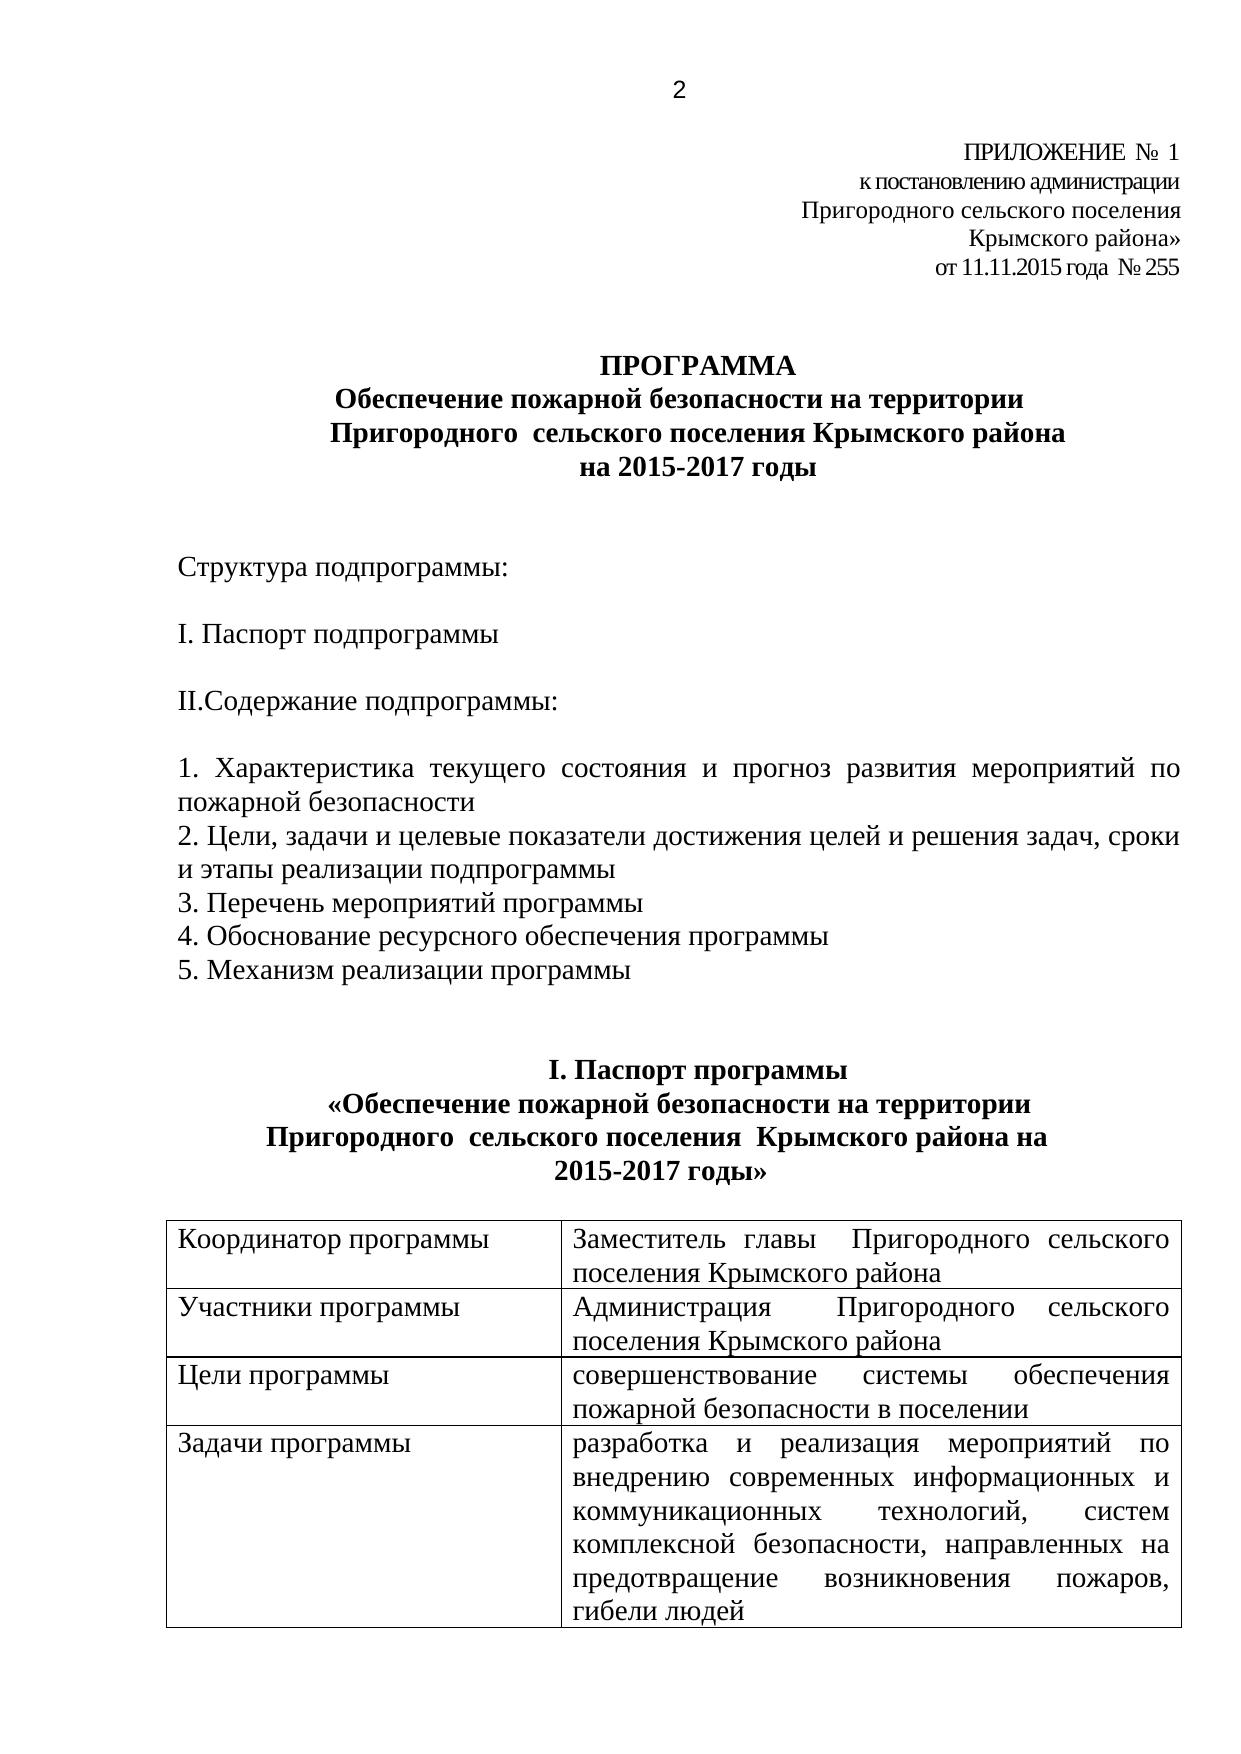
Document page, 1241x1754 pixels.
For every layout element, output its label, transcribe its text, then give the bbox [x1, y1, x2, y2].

table_cell Участники программы [167, 1289, 561, 1356]
text 3. Перечень мероприятий программы [177, 885, 1181, 918]
table_cell совершенствование системы обеспечения пожарной безопасности в поселении [562, 1358, 1181, 1424]
text на 2015-2017 годы [215, 449, 1181, 482]
text ПРИЛОЖЕНИЕ № 1 [177, 137, 1181, 166]
text II.Содержание подпрограммы: [177, 683, 1181, 717]
text ПРОГРАММА [215, 348, 1181, 382]
text 1. Характеристика текущего состояния и прогноз развития мероприятий по пожарной безопасности [177, 751, 1181, 818]
text Структура подпрограммы: [177, 549, 1181, 583]
text 2. Цели, задачи и целевые показатели достижения целей и решения задач, сроки и этапы реализации подпрограммы [177, 818, 1181, 885]
title 2015-2017 годы» [177, 1153, 1137, 1187]
text I. Паспорт программы [215, 1052, 1181, 1086]
table_cell Администрация Пригородного сельского поселения Крымского района [562, 1289, 1181, 1356]
table_header Координатор программы [167, 1221, 561, 1288]
text I. Паспорт подпрограммы [177, 616, 1181, 650]
text Пригородного сельского поселения [693, 195, 1181, 223]
text Пригородного сельского поселения Крымского района [215, 415, 1181, 449]
table_cell Задачи программы [167, 1426, 561, 1627]
text Крымского района» [693, 223, 1181, 252]
text 4. Обоснование ресурсного обеспечения программы [177, 918, 1181, 952]
table_cell Цели программы [167, 1358, 561, 1424]
text от 11.11.2015 года № 255 [693, 252, 1181, 281]
text Обеспечение пожарной безопасности на территории [177, 382, 1181, 415]
title Пригородного сельского поселения Крымского района на [177, 1119, 1137, 1153]
table_header Заместитель главы Пригородного сельского поселения Крымского района [562, 1221, 1181, 1288]
text к постановлению администрации [693, 166, 1181, 195]
text 5. Механизм реализации программы [177, 952, 1181, 985]
text «Обеспечение пожарной безопасности на территории [177, 1086, 1181, 1119]
table_cell разработка и реализация мероприятий по внедрению современных информационных и коммуникационных технологий, систем комплексной безопасности, направленных на предотвращение возникновения пожаров, гибели людей [562, 1426, 1181, 1627]
